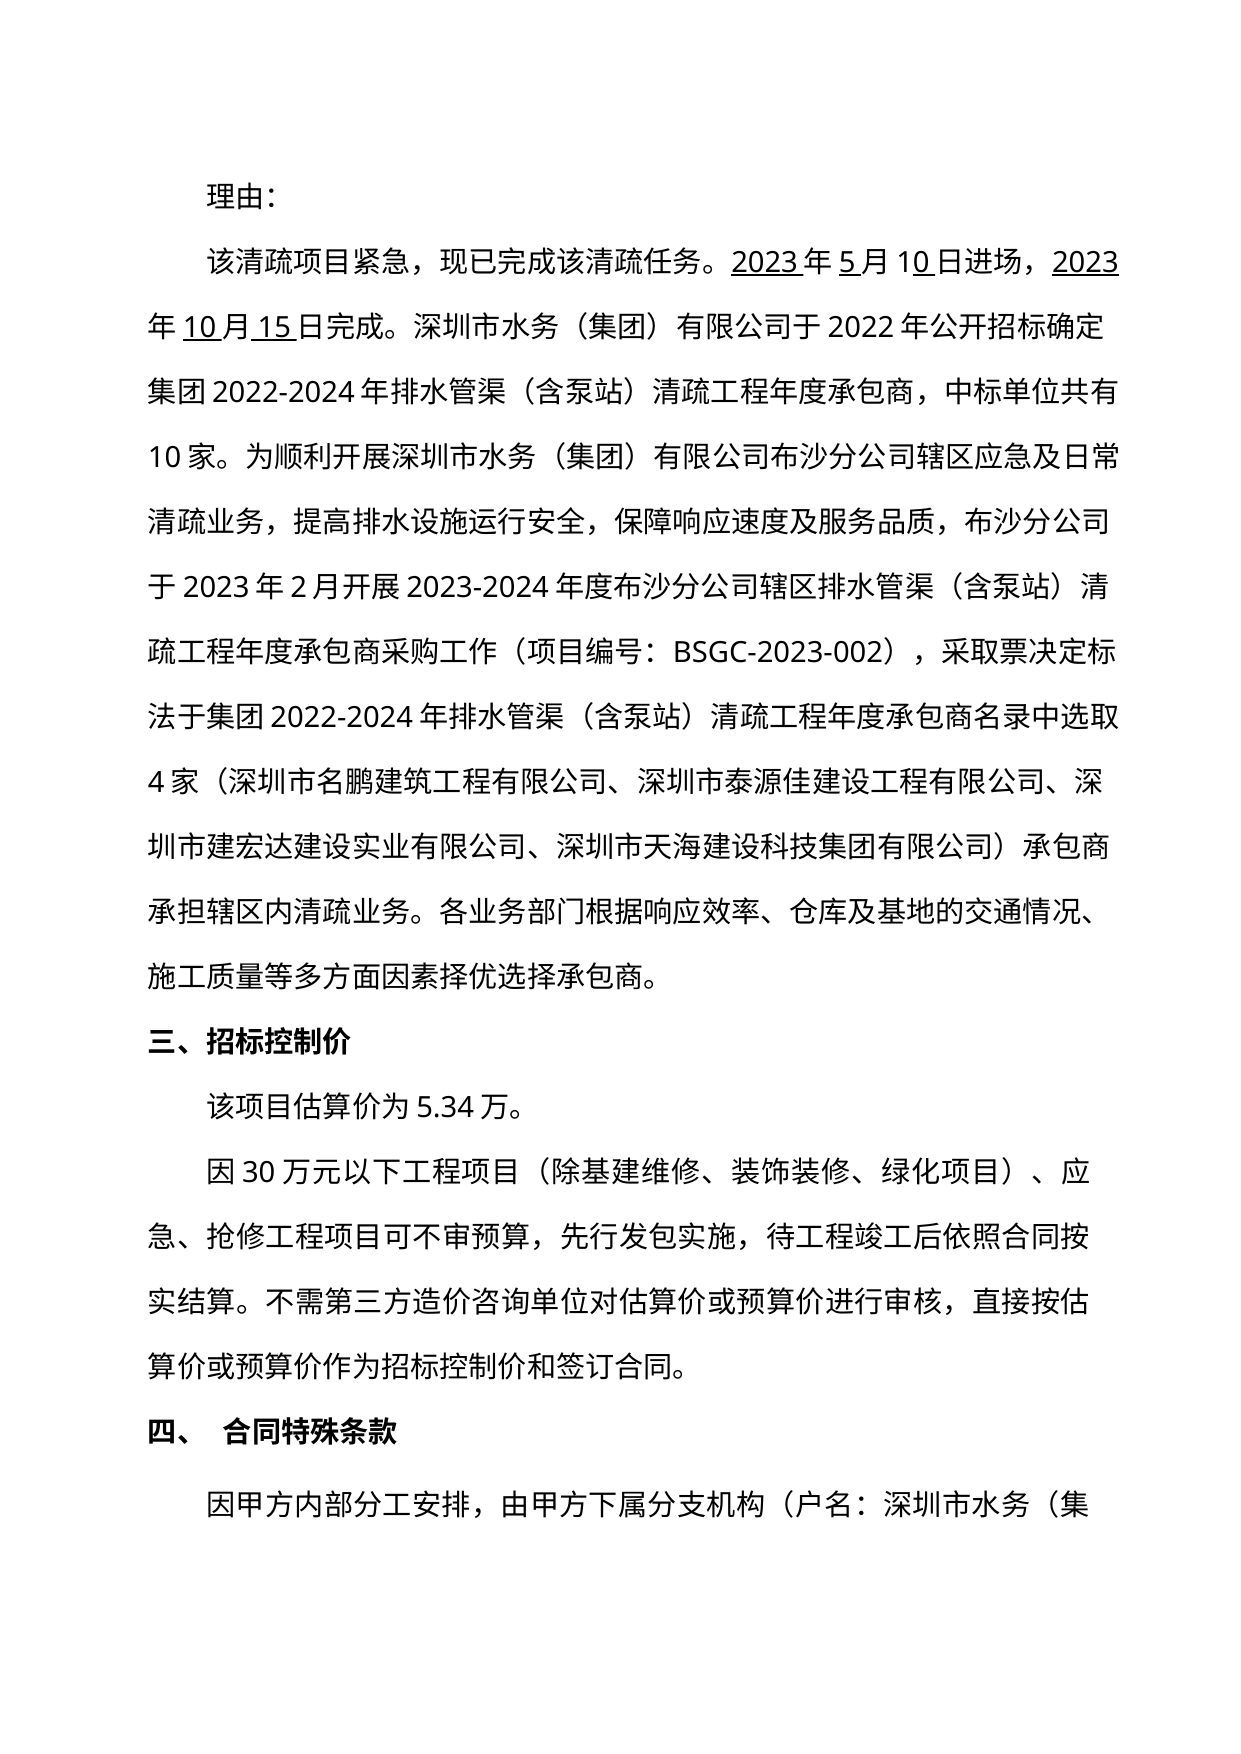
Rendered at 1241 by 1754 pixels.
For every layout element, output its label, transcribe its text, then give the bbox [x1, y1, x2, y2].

list 合同特殊条款 [148, 1397, 1093, 1462]
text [148, 1470, 1093, 1535]
text 因30万元以下工程项目（除基建维修、装饰装修、绿化项目）、应急、抢修工程项目可不审预算，先行发包实施，待工程竣工后依照合同按实结算。不需第三方造价咨询单位对估算价或预算价进行审核，直接按估算价或预算价作为招标控制价和签订合同。 [148, 1137, 1093, 1397]
text 理由： [148, 162, 1127, 227]
text 三、招标控制价 [148, 1007, 1093, 1072]
text 该项目估算价为5.34万。 [148, 1072, 1093, 1137]
text 该清疏项目紧急，现已完成该清疏任务。2023年5月10日进场，2023年10月 15日完成。深圳市水务（集团）有限公司于2022年公开招标确定集团2022-2024年排水管渠（含泵站）清疏工程年度承包商，中标单位共有10家。为顺利开展深圳市水务（集团）有限公司布沙分公司辖区应急及日常清疏业务，提高排水设施运行安全，保障响应速度及服务品质，布沙分公司于2023年2月开展2023-2024年度布沙分公司辖区排水管渠（含泵站）清疏工程年度承包商采购工作（项目编号：BSGC-2023-002），采取票决定标法于集团2022-2024年排水管渠（含泵站）清疏工程年度承包商名录中选取4家（深圳市名鹏建筑工程有限公司、深圳市泰源佳建设工程有限公司、深圳市建宏达建设实业有限公司、深圳市天海建设科技集团有限公司）承包商承担辖区内清疏业务。各业务部门根据响应效率、仓库及基地的交通情况、施工质量等多方面因素择优选择承包商。 [148, 227, 1127, 1007]
